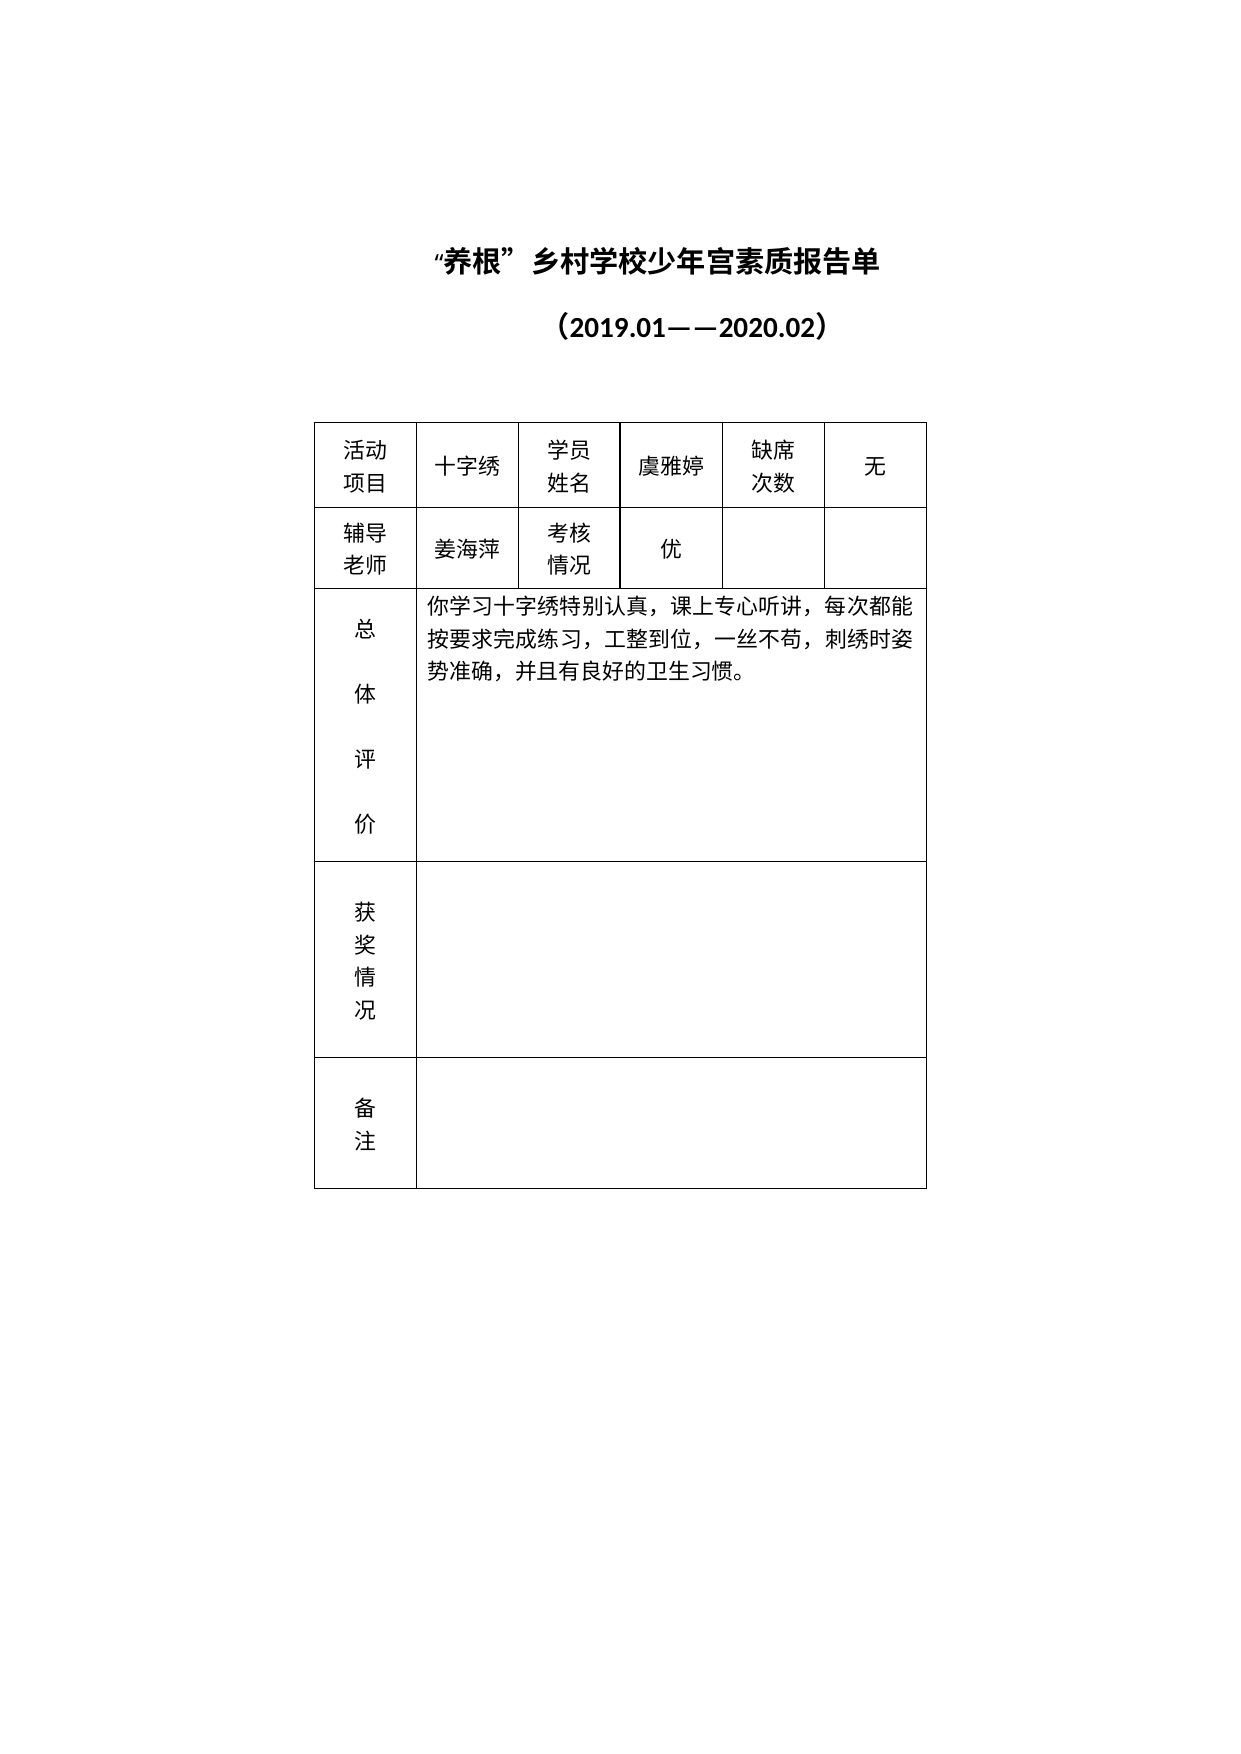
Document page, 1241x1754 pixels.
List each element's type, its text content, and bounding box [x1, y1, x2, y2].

table_header 活动 项目 [315, 423, 416, 507]
table_header 十字绣 [417, 423, 518, 507]
table_header 虞雅婷 [621, 423, 722, 507]
table_cell [723, 508, 824, 588]
table_cell [825, 508, 926, 588]
text （2019.01——2020.02） [187, 292, 1053, 357]
text “养根”乡村学校少年宫素质报告单 [187, 227, 1053, 292]
table_cell 姜海萍 [417, 508, 518, 588]
table_header 学员 姓名 [519, 423, 619, 507]
table_header 无 [825, 423, 926, 507]
table_cell 辅导 老师 [315, 508, 416, 588]
table_cell 总 体 评 价 [315, 589, 416, 861]
table_cell 你学习十字绣特别认真，课上专心听讲，每次都能按要求完成练习，工整到位，一丝不苟，刺绣时姿势准确，并且有良好的卫生习惯。 [417, 589, 926, 861]
table_cell [417, 1058, 926, 1188]
table_cell [417, 862, 926, 1057]
table_header 缺席 次数 [723, 423, 824, 507]
table_cell 优 [621, 508, 722, 588]
table_cell 获 奖 情 况 [315, 862, 416, 1057]
table_cell 考核 情况 [519, 508, 619, 588]
table_cell 备 注 [315, 1058, 416, 1188]
